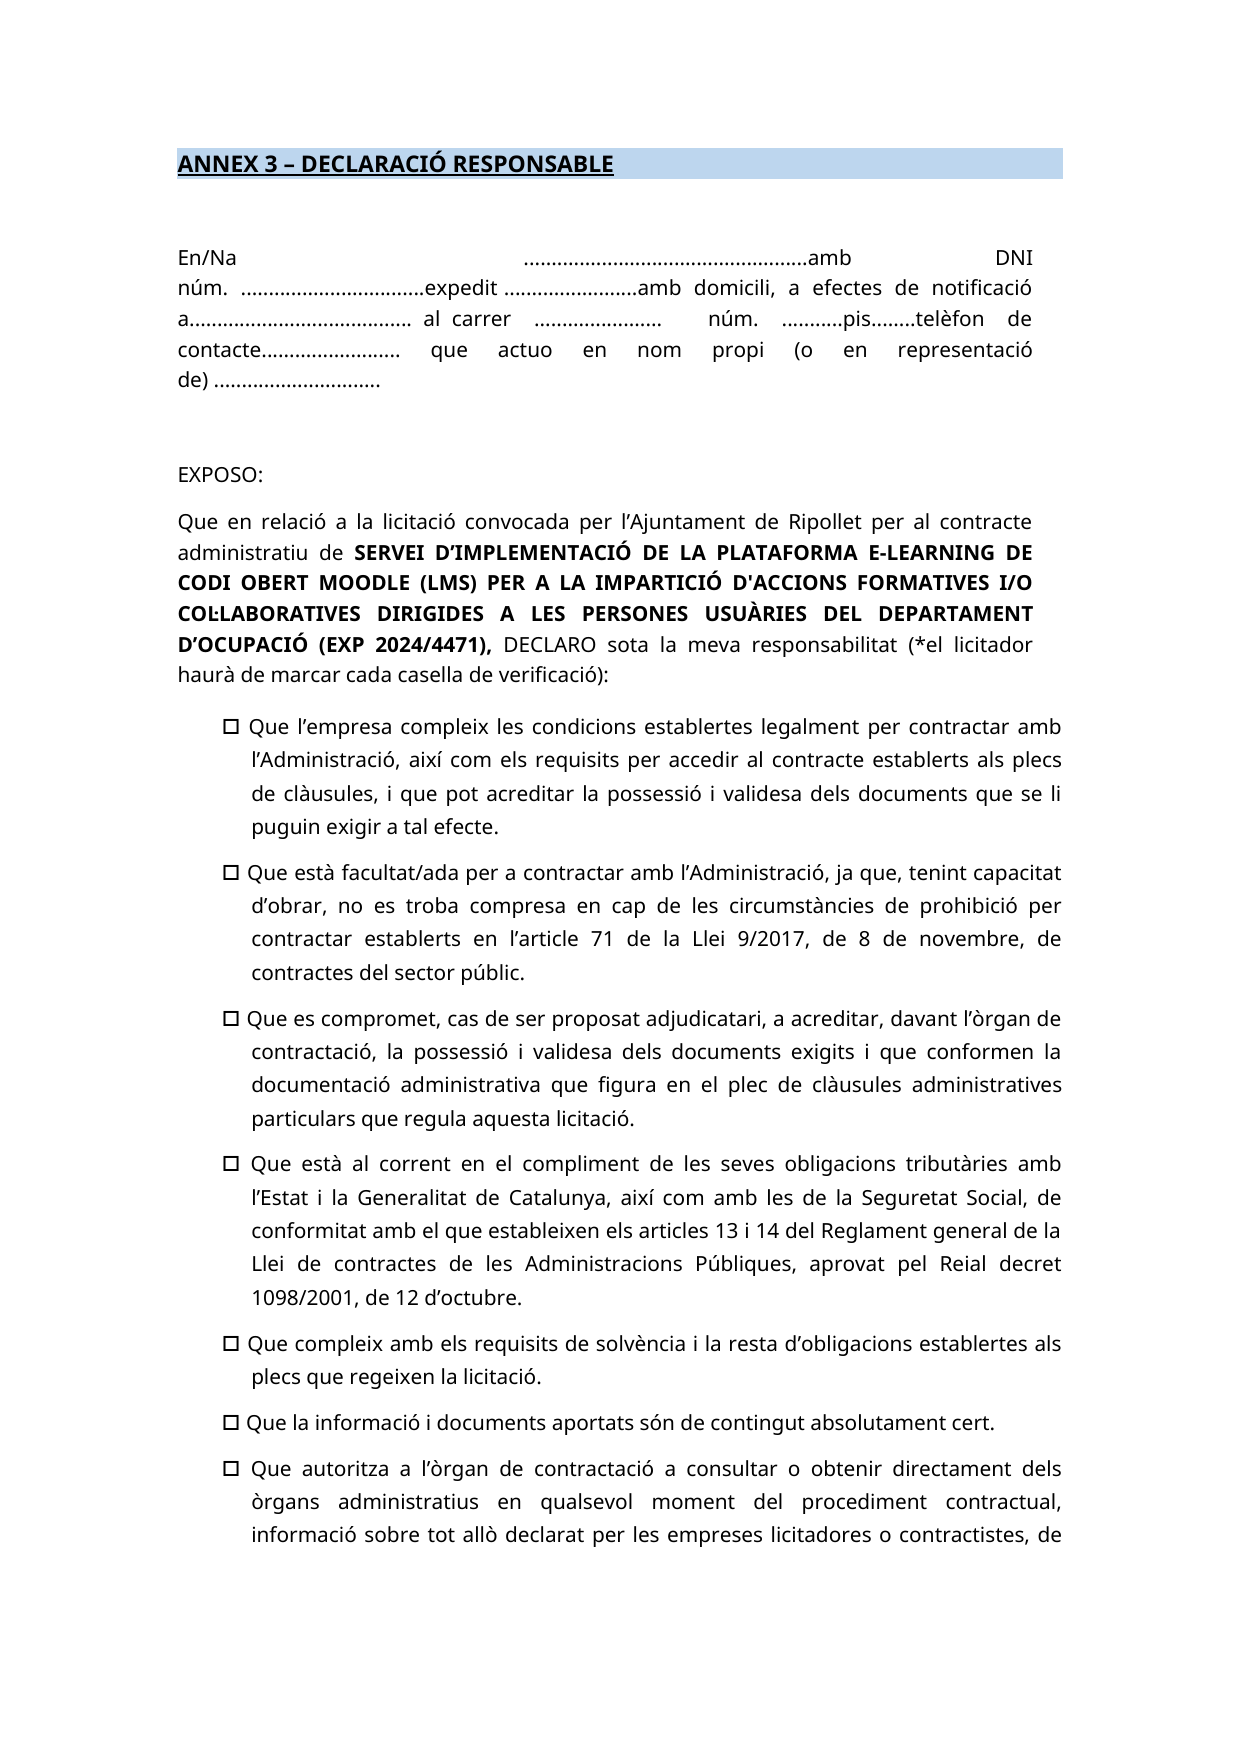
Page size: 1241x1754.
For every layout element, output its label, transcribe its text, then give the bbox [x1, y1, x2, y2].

text ANNEX 3 – DECLARACIÓ RESPONSABLE [177, 148, 1063, 179]
text Que en relació a la licitació convocada per l’Ajuntament de Ripollet per al contracte administratiu de SERVEI D’IMPLEMENTACIÓ DE LA PLATAFORMA E-LEARNING DE CODI OBERT MOODLE (LMS) PER A LA IMPARTICIÓ D'ACCIONS FORMATIVES I/O COL·LABORATIVES DIRIGIDES A LES PERSONES USUÀRIES DEL DEPARTAMENT D’OCUPACIÓ (EXP 2024/4471), DECLARO sota la meva responsabilitat (*el licitador haurà de marcar cada casella de verificació): [177, 507, 1034, 689]
text En/Na ...................................................amb DNI núm. .................................expedit ........................amb domicili, a efectes de notificació a........................................ al carrer ....................... núm. ...........pis........telèfon de contacte......................... que actuo en nom propi (o en representació de) .............................. [177, 243, 1034, 394]
text Que compleix amb els requisits de solvència i la resta d’obligacions establertes als plecs que regeixen la licitació. [222, 1324, 1063, 1391]
text Que es compromet, cas de ser proposat adjudicatari, a acreditar, davant l’òrgan de contractació, la possessió i validesa dels documents exigits i que conformen la documentació administrativa que figura en el plec de clàusules administratives particulars que regula aquesta licitació. [222, 999, 1063, 1133]
text Que la informació i documents aportats són de contingut absolutament cert. [222, 1403, 1063, 1437]
text Que està al corrent en el compliment de les seves obligacions tributàries amb l’Estat i la Generalitat de Catalunya, així com amb les de la Seguretat Social, de conformitat amb el que estableixen els articles 13 i 14 del Reglament general de la Llei de contractes de les Administracions Públiques, aprovat pel Reial decret 1098/2001, de 12 d’octubre. [222, 1145, 1063, 1312]
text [222, 1449, 1063, 1549]
text EXPOSO: [177, 460, 1034, 488]
text Que està facultat/ada per a contractar amb l’Administració, ja que, tenint capacitat d’obrar, no es troba compresa en cap de les circumstàncies de prohibició per contractar establerts en l’article 71 de la Llei 9/2017, de 8 de novembre, de contractes del sector públic. [222, 853, 1063, 987]
text Que l’empresa compleix les condicions establertes legalment per contractar amb l’Administració, així com els requisits per accedir al contracte establerts als plecs de clàusules, i que pot acreditar la possessió i validesa dels documents que se li puguin exigir a tal efecte. [222, 708, 1063, 841]
